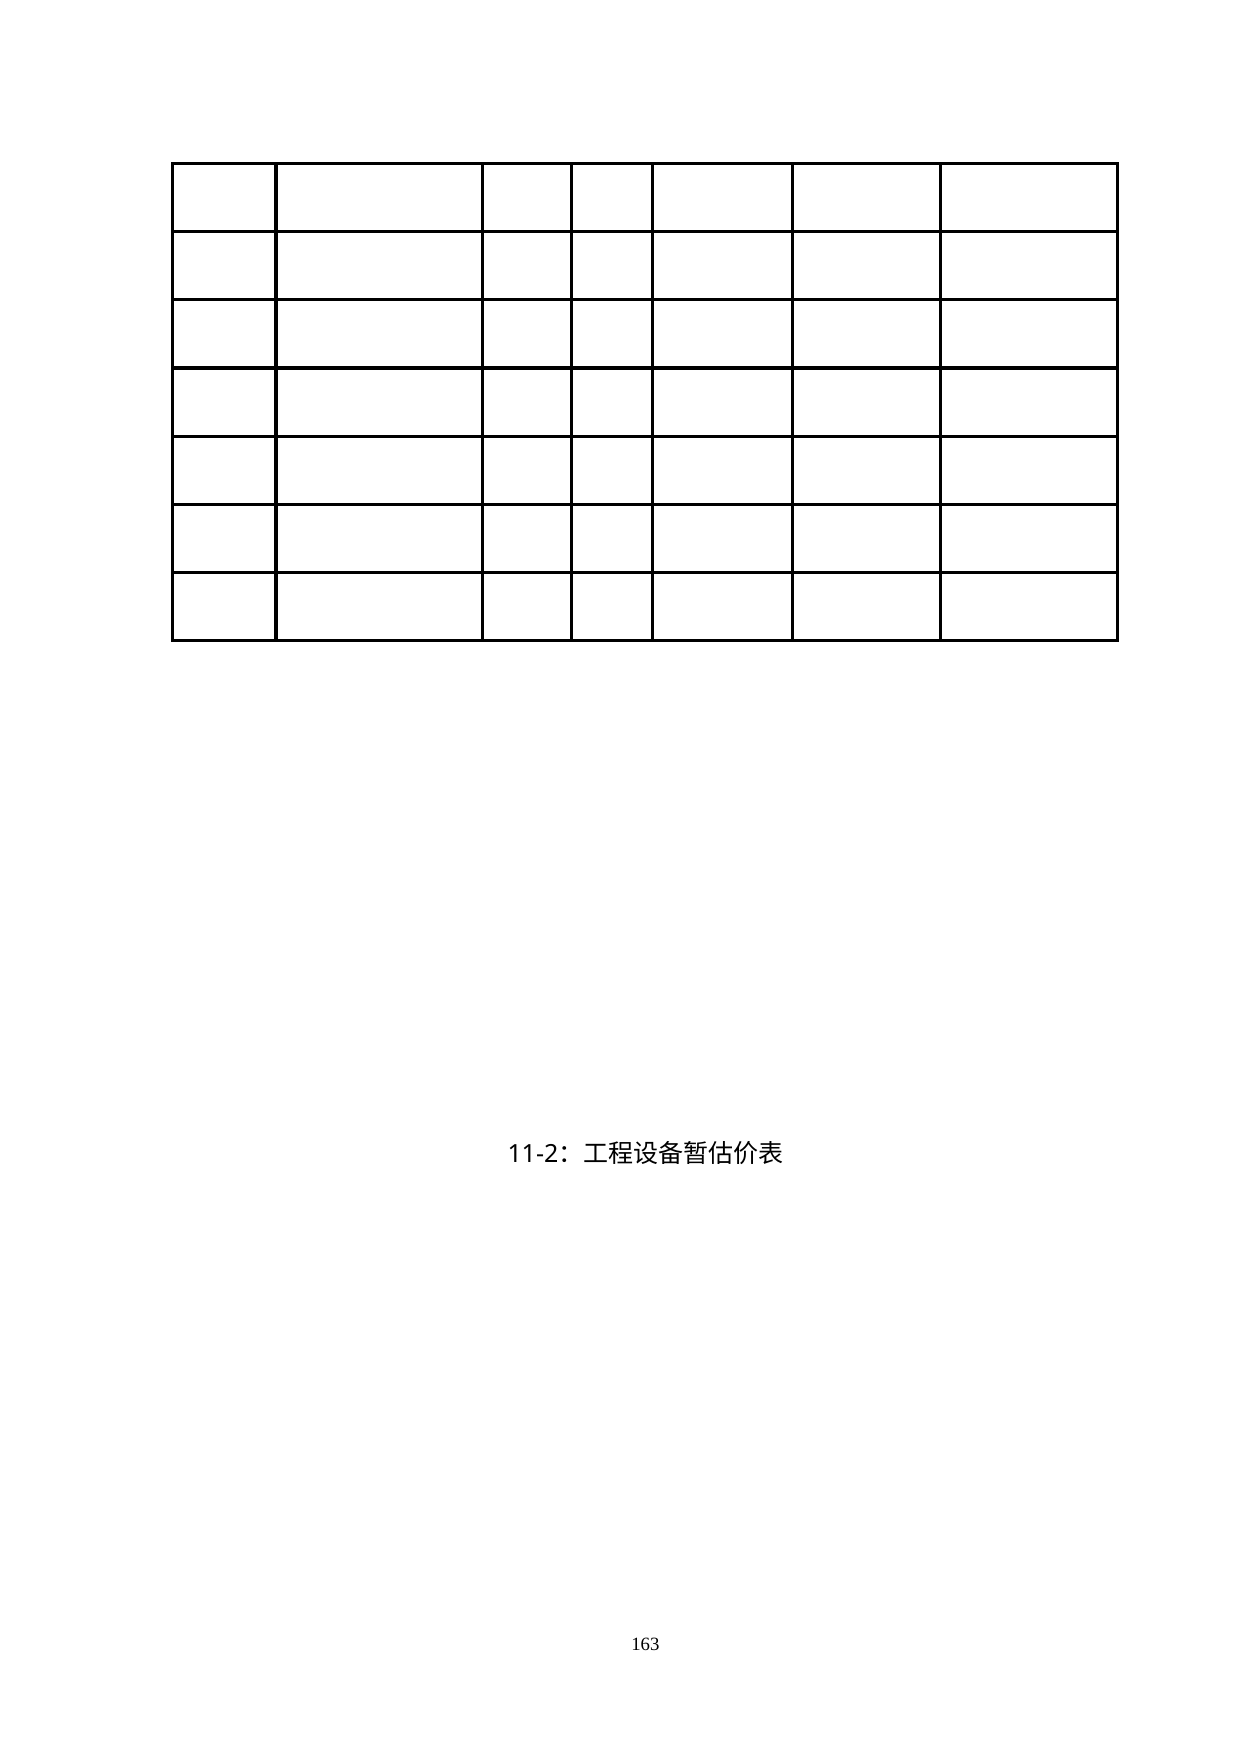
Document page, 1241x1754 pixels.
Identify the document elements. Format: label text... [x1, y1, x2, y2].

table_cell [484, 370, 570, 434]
text 11-2：工程设备暂估价表 [187, 1119, 1053, 1184]
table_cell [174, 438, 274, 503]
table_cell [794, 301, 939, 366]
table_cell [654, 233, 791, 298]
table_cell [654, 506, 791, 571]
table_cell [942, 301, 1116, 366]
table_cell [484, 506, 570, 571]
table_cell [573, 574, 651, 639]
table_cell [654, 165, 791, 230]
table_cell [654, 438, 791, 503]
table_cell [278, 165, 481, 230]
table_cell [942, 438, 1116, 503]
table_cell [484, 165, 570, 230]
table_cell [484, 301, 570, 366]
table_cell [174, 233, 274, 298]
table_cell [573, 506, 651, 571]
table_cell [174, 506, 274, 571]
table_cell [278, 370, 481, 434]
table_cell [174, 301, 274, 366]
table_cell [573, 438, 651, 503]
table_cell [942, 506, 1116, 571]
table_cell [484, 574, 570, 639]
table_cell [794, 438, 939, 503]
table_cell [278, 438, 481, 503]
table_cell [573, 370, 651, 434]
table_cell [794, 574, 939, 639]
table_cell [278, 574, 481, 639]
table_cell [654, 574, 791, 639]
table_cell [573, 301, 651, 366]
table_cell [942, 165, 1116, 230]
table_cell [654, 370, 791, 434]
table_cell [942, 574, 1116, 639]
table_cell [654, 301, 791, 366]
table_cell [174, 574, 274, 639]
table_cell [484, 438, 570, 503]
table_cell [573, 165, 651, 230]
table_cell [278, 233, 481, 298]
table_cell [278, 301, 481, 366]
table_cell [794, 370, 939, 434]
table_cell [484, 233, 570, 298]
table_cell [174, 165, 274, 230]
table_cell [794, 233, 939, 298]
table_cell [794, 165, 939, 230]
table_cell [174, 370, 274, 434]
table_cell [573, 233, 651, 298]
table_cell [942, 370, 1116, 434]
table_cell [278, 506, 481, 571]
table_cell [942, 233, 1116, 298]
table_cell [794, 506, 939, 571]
